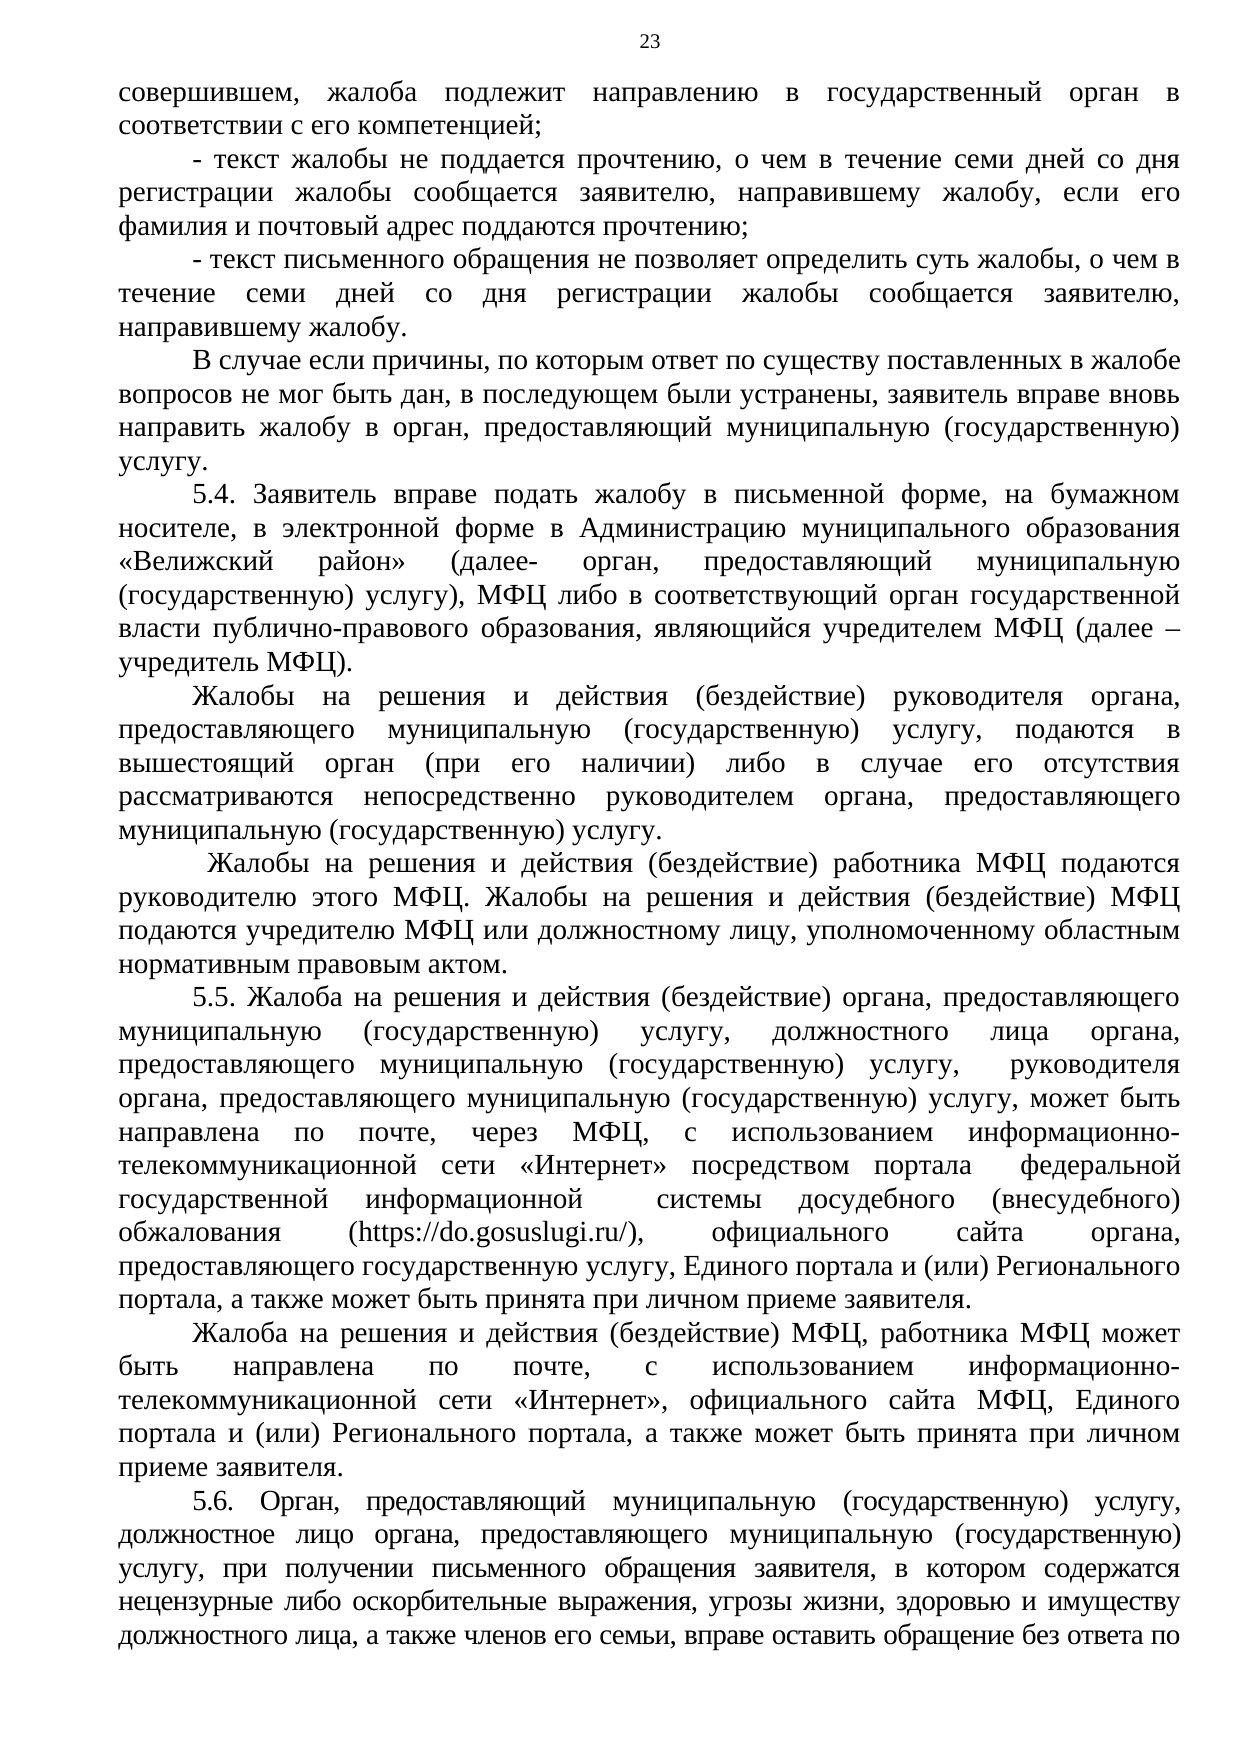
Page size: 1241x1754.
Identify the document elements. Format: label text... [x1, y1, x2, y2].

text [118, 1483, 1181, 1650]
text 5.5. Жалоба на решения и действия (бездействие) органа, предоставляющего муниципальную (государственную) услугу, должностного лица органа, предоставляющего муниципальную (государственную) услугу, руководителя органа, предоставляющего муниципальную (государственную) услугу, может быть направлена по почте, через МФЦ, с использованием информационно-телекоммуникационной сети «Интернет» посредством портала федеральной государственной информационной системы досудебного (внесудебного) обжалования (https://do.gosuslugi.ru/), официального сайта органа, предоставляющего государственную услугу, Единого портала и (или) Регионального портала, а также может быть принята при личном приеме заявителя. [118, 979, 1181, 1315]
text - текст письменного обращения не позволяет определить суть жалобы, о чем в течение семи дней со дня регистрации жалобы сообщается заявителю, направившему жалобу. [118, 242, 1181, 342]
text 5.4. Заявитель вправе подать жалобу в письменной форме, на бумажном носителе, в электронной форме в Администрацию муниципального образования «Велижский район» (далее- орган, предоставляющий муниципальную (государственную) услугу), МФЦ либо в соответствующий орган государственной власти публично-правового образования, являющийся учредителем МФЦ (далее – учредитель МФЦ). [118, 476, 1181, 678]
text Жалоба на решения и действия (бездействие) МФЦ, работника МФЦ может быть направлена по почте, с использованием информационно-телекоммуникационной сети «Интернет», официального сайта МФЦ, Единого портала и (или) Регионального портала, а также может быть принята при личном приеме заявителя. [118, 1315, 1181, 1483]
text В случае если причины, по которым ответ по существу поставленных в жалобе вопросов не мог быть дан, в последующем были устранены, заявитель вправе вновь направить жалобу в орган, предоставляющий муниципальную (государственную) услугу. [118, 342, 1181, 476]
text - текст жалобы не поддается прочтению, о чем в течение семи дней со дня регистрации жалобы сообщается заявителю, направившему жалобу, если его фамилия и почтовый адрес поддаются прочтению; [118, 141, 1181, 242]
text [118, 74, 1181, 141]
text Жалобы на решения и действия (бездействие) руководителя органа, предоставляющего муниципальную (государственную) услугу, подаются в вышестоящий орган (при его наличии) либо в случае его отсутствия рассматриваются непосредственно руководителем органа, предоставляющего муниципальную (государственную) услугу. [118, 678, 1181, 845]
text Жалобы на решения и действия (бездействие) работника МФЦ подаются руководителю этого МФЦ. Жалобы на решения и действия (бездействие) МФЦ подаются учредителю МФЦ или должностному лицу, уполномоченному областным нормативным правовым актом. [118, 845, 1181, 979]
